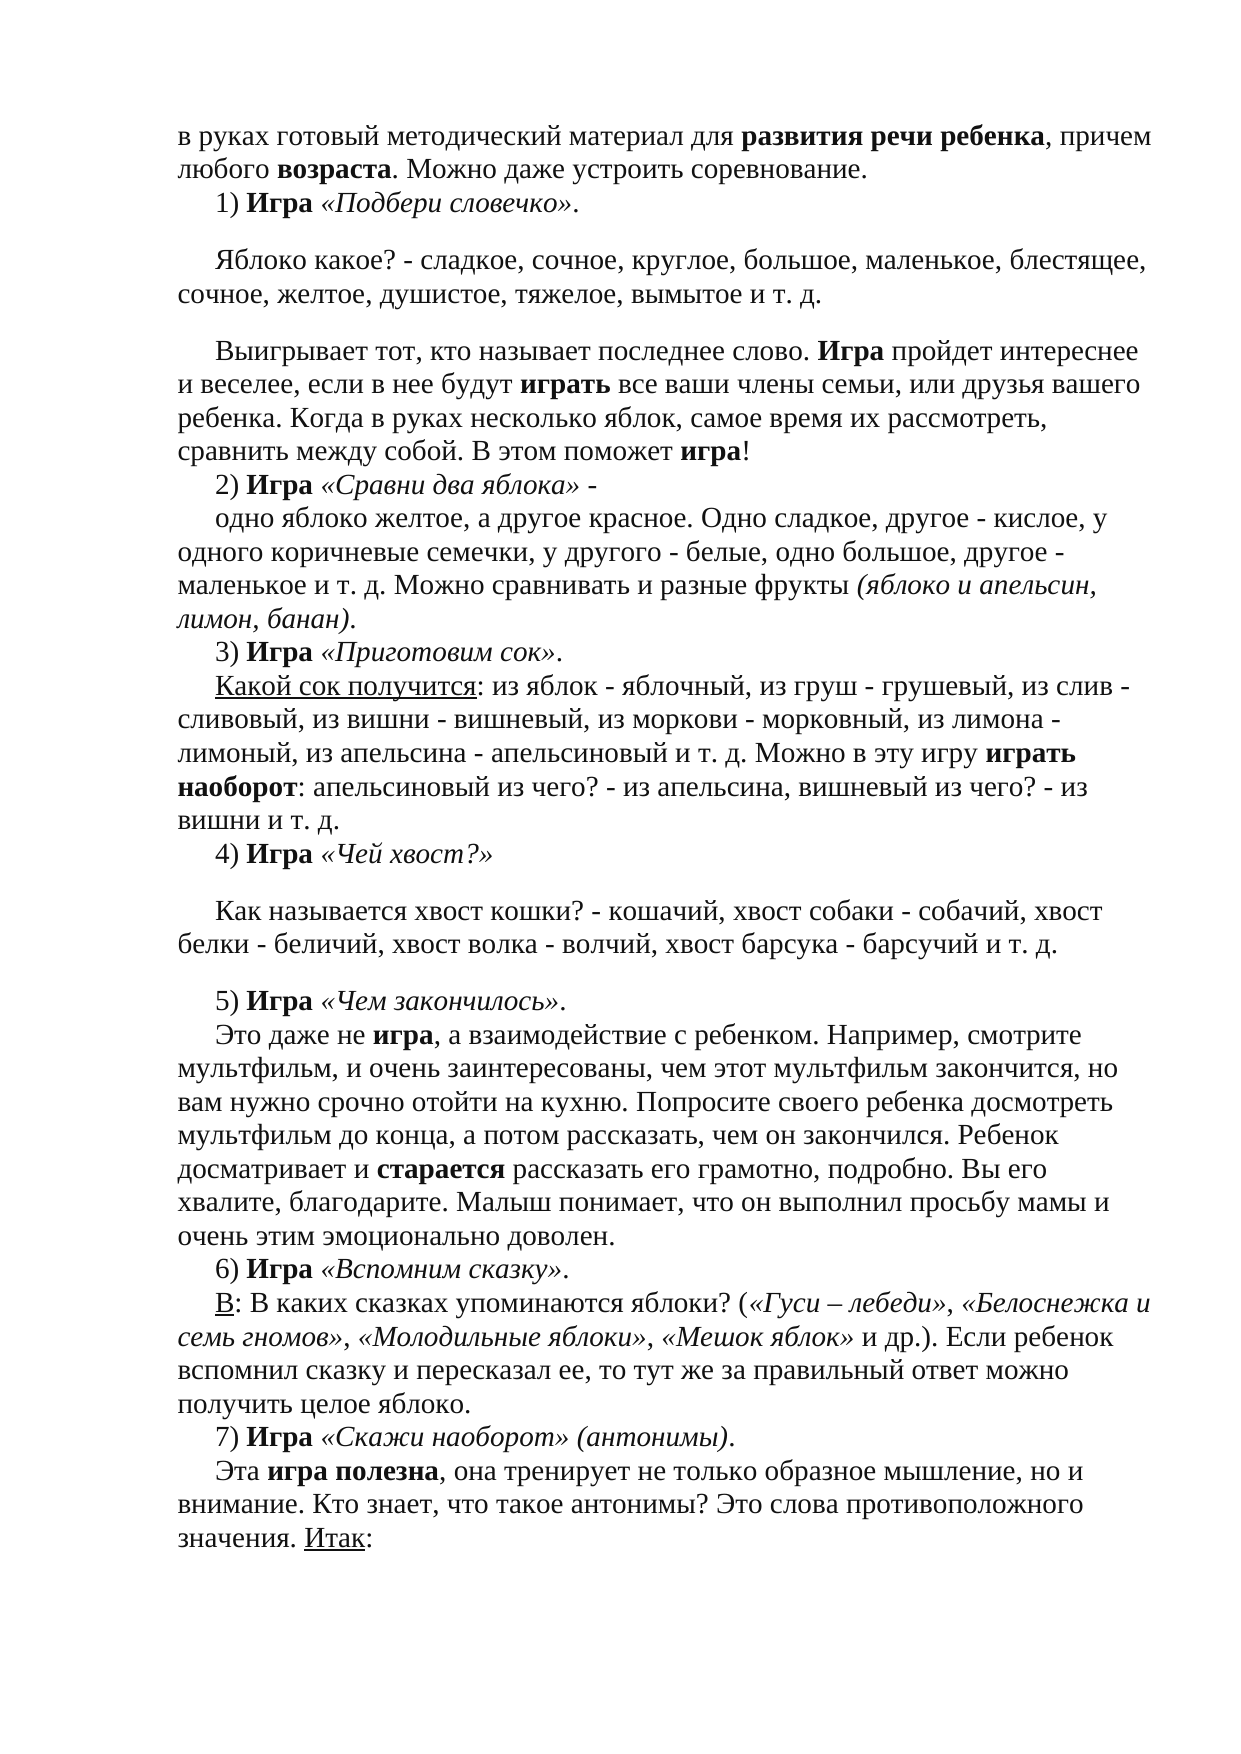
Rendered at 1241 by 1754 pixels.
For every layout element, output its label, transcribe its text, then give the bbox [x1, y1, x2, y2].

text 1) Игра «Подбери словечко». [177, 185, 1152, 219]
text 3) Игра «Приготовим сок». [177, 634, 1152, 668]
text Как называется хвост кошки? - кошачий, хвост собаки - собачий, хвост белки - беличий, хвост волка - волчий, хвост барсука - барсучий и т. д. [177, 893, 1152, 960]
text 4) Игра «Чей хвост?» [177, 836, 1152, 869]
text 7) Игра «Скажи наоборот» (антонимы). [177, 1419, 1152, 1453]
text 2) Игра «Сравни два яблока» - [177, 467, 1152, 500]
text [177, 118, 1152, 185]
text Эта игра полезна, она тренирует не только образное мышление, но и внимание. Кто знает, что такое антонимы? Это слова противоположного значения. Итак: [177, 1453, 1152, 1553]
text В: В каких сказках упоминаются яблоки? («Гуси – лебеди», «Белоснежка и семь гномов», «Молодильные яблоки», «Мешок яблок» и др.). Если ребенок вспомнил сказку и пересказал ее, то тут же за правильный ответ можно получить целое яблоко. [177, 1285, 1152, 1419]
text Какой сок получится: из яблок - яблочный, из груш - грушевый, из слив - сливовый, из вишни - вишневый, из моркови - морковный, из лимона - лимоный, из апельсина - апельсиновый и т. д. Можно в эту игру играть наоборот: апельсиновый из чего? - из апельсина, вишневый из чего? - из вишни и т. д. [177, 668, 1152, 836]
text Это даже не игра, а взаимодействие с ребенком. Например, смотрите мультфильм, и очень заинтересованы, чем этот мультфильм закончится, но вам нужно срочно отойти на кухню. Попросите своего ребенка досмотреть мультфильм до конца, а потом рассказать, чем он закончился. Ребенок досматривает и старается рассказать его грамотно, подробно. Вы его хвалите, благодарите. Малыш понимает, что он выполнил просьбу мамы и очень этим эмоционально доволен. [177, 1017, 1152, 1252]
text 5) Игра «Чем закончилось». [177, 983, 1152, 1017]
text одно яблоко желтое, а другое красное. Одно сладкое, другое - кислое, у одного коричневые семечки, у другого - белые, одно большое, другое - маленькое и т. д. Можно сравнивать и разные фрукты (яблоко и апельсин, лимон, банан). [177, 500, 1152, 634]
text Выигрывает тот, кто называет последнее слово. Игра пройдет интереснее и веселее, если в нее будут играть все ваши члены семьи, или друзья вашего ребенка. Когда в руках несколько яблок, самое время их рассмотреть, сравнить между собой. В этом поможет игра! [177, 333, 1152, 467]
text 6) Игра «Вспомним сказку». [177, 1252, 1152, 1285]
text Яблоко какое? - сладкое, сочное, круглое, большое, маленькое, блестящее, сочное, желтое, душистое, тяжелое, вымытое и т. д. [177, 242, 1152, 309]
